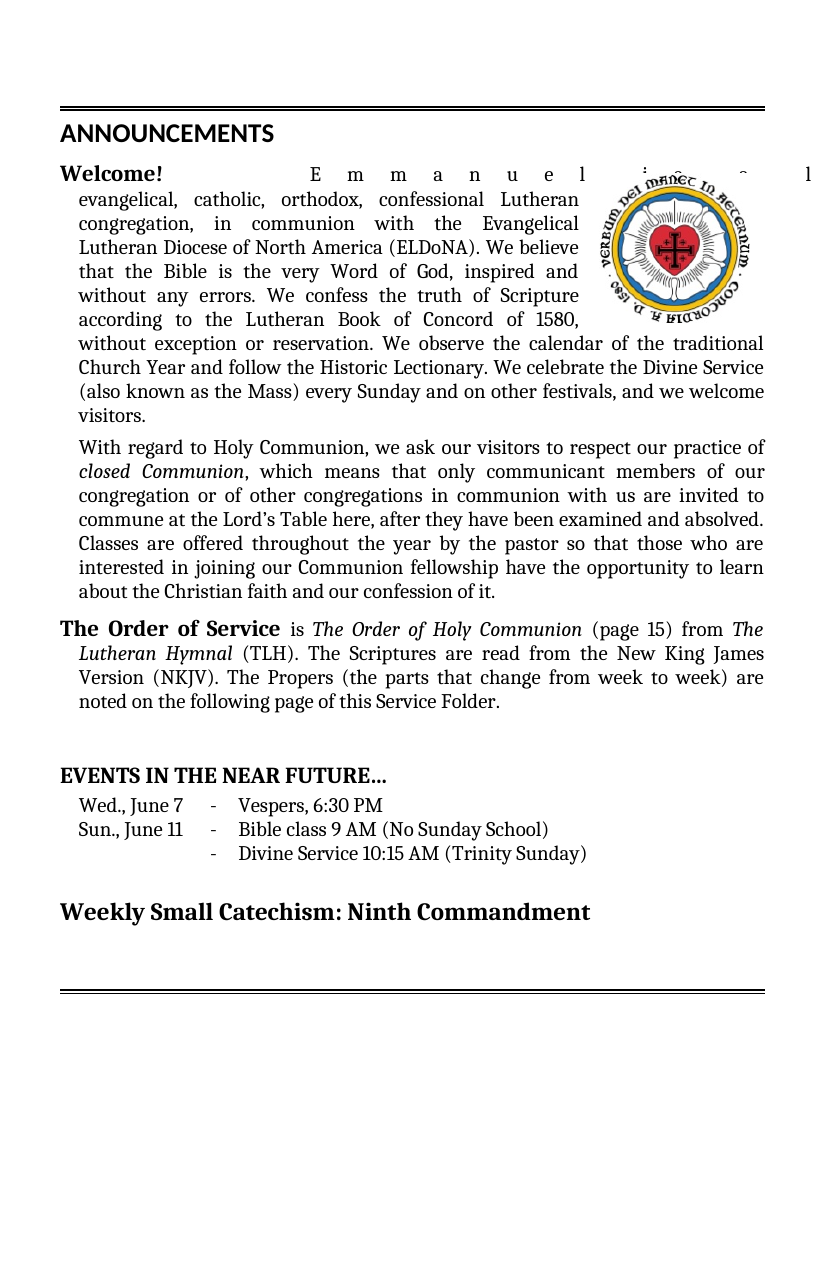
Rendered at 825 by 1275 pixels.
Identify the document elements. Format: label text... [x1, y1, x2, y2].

text The Order of Service is The Order of Holy Communion (page 15) from The Lutheran Hymnal (TLH). The Scriptures are read from the New King James Version (NKJV). The Propers (the parts that change from week to week) are noted on the following page of this Service Folder. [60, 616, 765, 714]
text Welcome! Emmanuel is a liturgical, traditional, historical, evangelical, catholic, orthodox, confessional Lutheran congregation, in communion with the Evangelical Lutheran Diocese of North America (ELDoNA). We believe that the Bible is the very Word of God, inspired and without any errors. We confess the truth of Scripture according to the Lutheran Book of Concord of 1580, without exception or reservation. We observe the calendar of the traditional Church Year and follow the Historic Lectionary. We celebrate the Divine Service (also known as the Mass) every Sunday and on other festivals, and we welcome visitors. [60, 161, 765, 427]
text Sun., June 11 - Bible class 9 AM (No Sunday School) [79, 817, 765, 841]
picture [598, 173, 750, 320]
list Divine Service 10:15 AM (Trinity Sunday) [210, 841, 765, 865]
subtitle ANNOUNCEMENTS [60, 116, 765, 149]
text Weekly Small Catechism: Ninth Commandment [60, 898, 765, 927]
text EVENTS IN THE NEAR FUTURE… [60, 763, 765, 789]
text Wed., June 7 - Vespers, 6:30 PM [79, 793, 765, 817]
text With regard to Holy Communion, we ask our visitors to respect our practice of closed Communion, which means that only communicant members of our congregation or of other congregations in communion with us are invited to commune at the Lord’s Table here, after they have been examined and absolved. Classes are offered throughout the year by the pastor so that those who are interested in joining our Communion fellowship have the opportunity to learn about the Christian faith and our confession of it. [60, 436, 765, 603]
